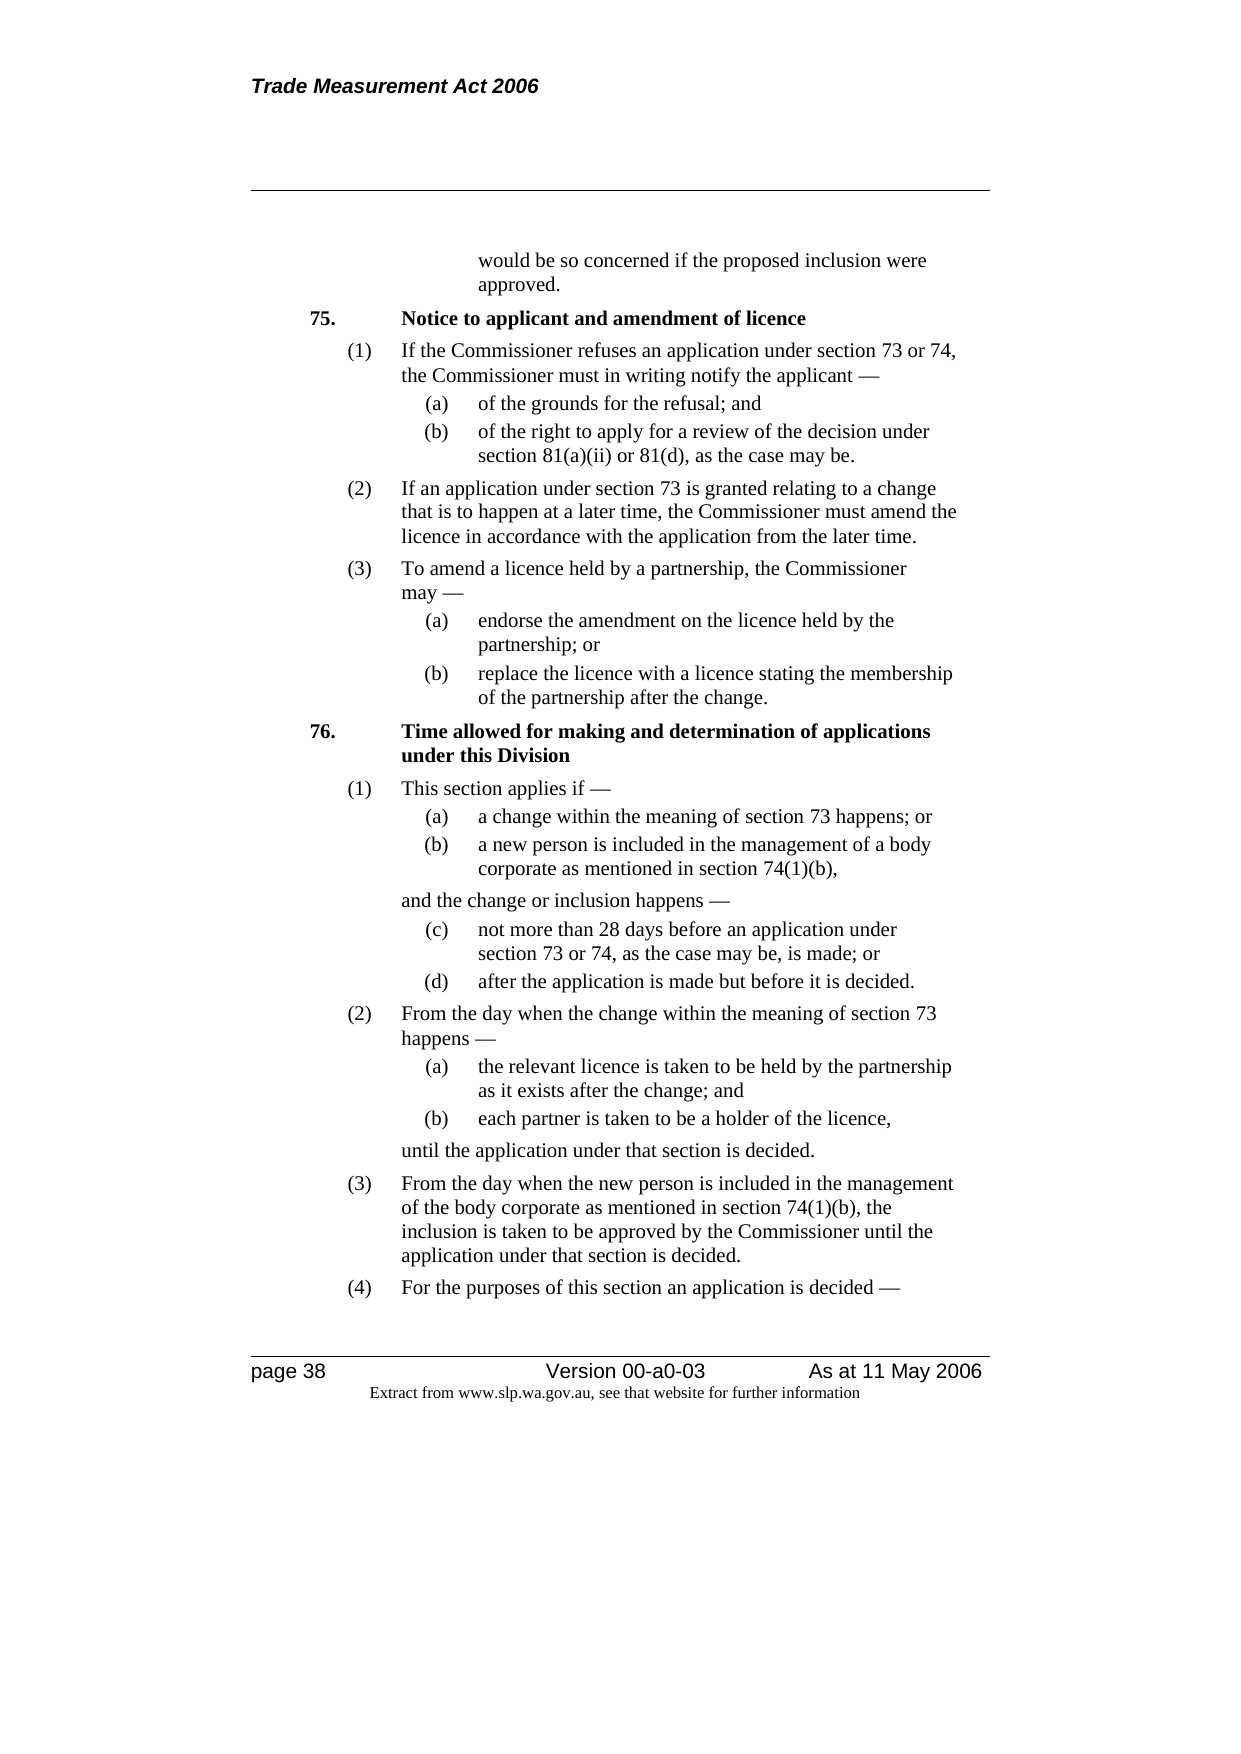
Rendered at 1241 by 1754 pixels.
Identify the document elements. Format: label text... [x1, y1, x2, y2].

text (4) For the purposes of this section an application is decided — [312, 1275, 960, 1299]
text until the application under that section is decided. [312, 1138, 960, 1162]
text (1) If the Commissioner refuses an application under section 73 or 74, the Commissioner must in writing notify the applicant — [312, 338, 960, 387]
text and the change or inclusion happens — [312, 888, 960, 912]
text (2) If an application under section 73 is granted relating to a change that is to happen at a later time, the Commissioner must amend the licence in accordance with the application from the later time. [312, 475, 960, 548]
subtitle 75. Notice to applicant and amendment of licence [309, 306, 960, 330]
text (b) replace the licence with a licence stating the membership of the partnership after the change. [389, 661, 960, 709]
text (c) not more than 28 days before an application under section 73 or 74, as the case may be, is made; or [389, 917, 960, 965]
text (a) the relevant licence is taken to be held by the partnership as it exists after the change; and [389, 1054, 960, 1102]
text (a) a change within the meaning of section 73 happens; or [389, 804, 960, 828]
text (a) of the grounds for the refusal; and [389, 391, 960, 415]
text (3) From the day when the new person is included in the management of the body corporate as mentioned in section 74(1)(b), the inclusion is taken to be approved by the Commissioner until the application under that section is decided. [312, 1171, 960, 1267]
text (a) endorse the amendment on the licence held by the partnership; or [389, 608, 960, 656]
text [389, 247, 960, 296]
text (b) a new person is included in the management of a body corporate as mentioned in section 74(1)(b), [389, 832, 960, 880]
text (2) From the day when the change within the meaning of section 73 happens — [312, 1001, 960, 1049]
text (3) To amend a licence held by a partnership, the Commissioner may — [312, 556, 960, 604]
text (b) each partner is taken to be a holder of the licence, [389, 1106, 960, 1130]
text (d) after the application is made but before it is decided. [389, 969, 960, 993]
text (1) This section applies if — [312, 776, 960, 799]
text (b) of the right to apply for a review of the decision under section 81(a)(ii) or 81(d), as the case may be. [389, 419, 960, 467]
subtitle 76. Time allowed for making and determination of applications under this Division [309, 719, 960, 767]
